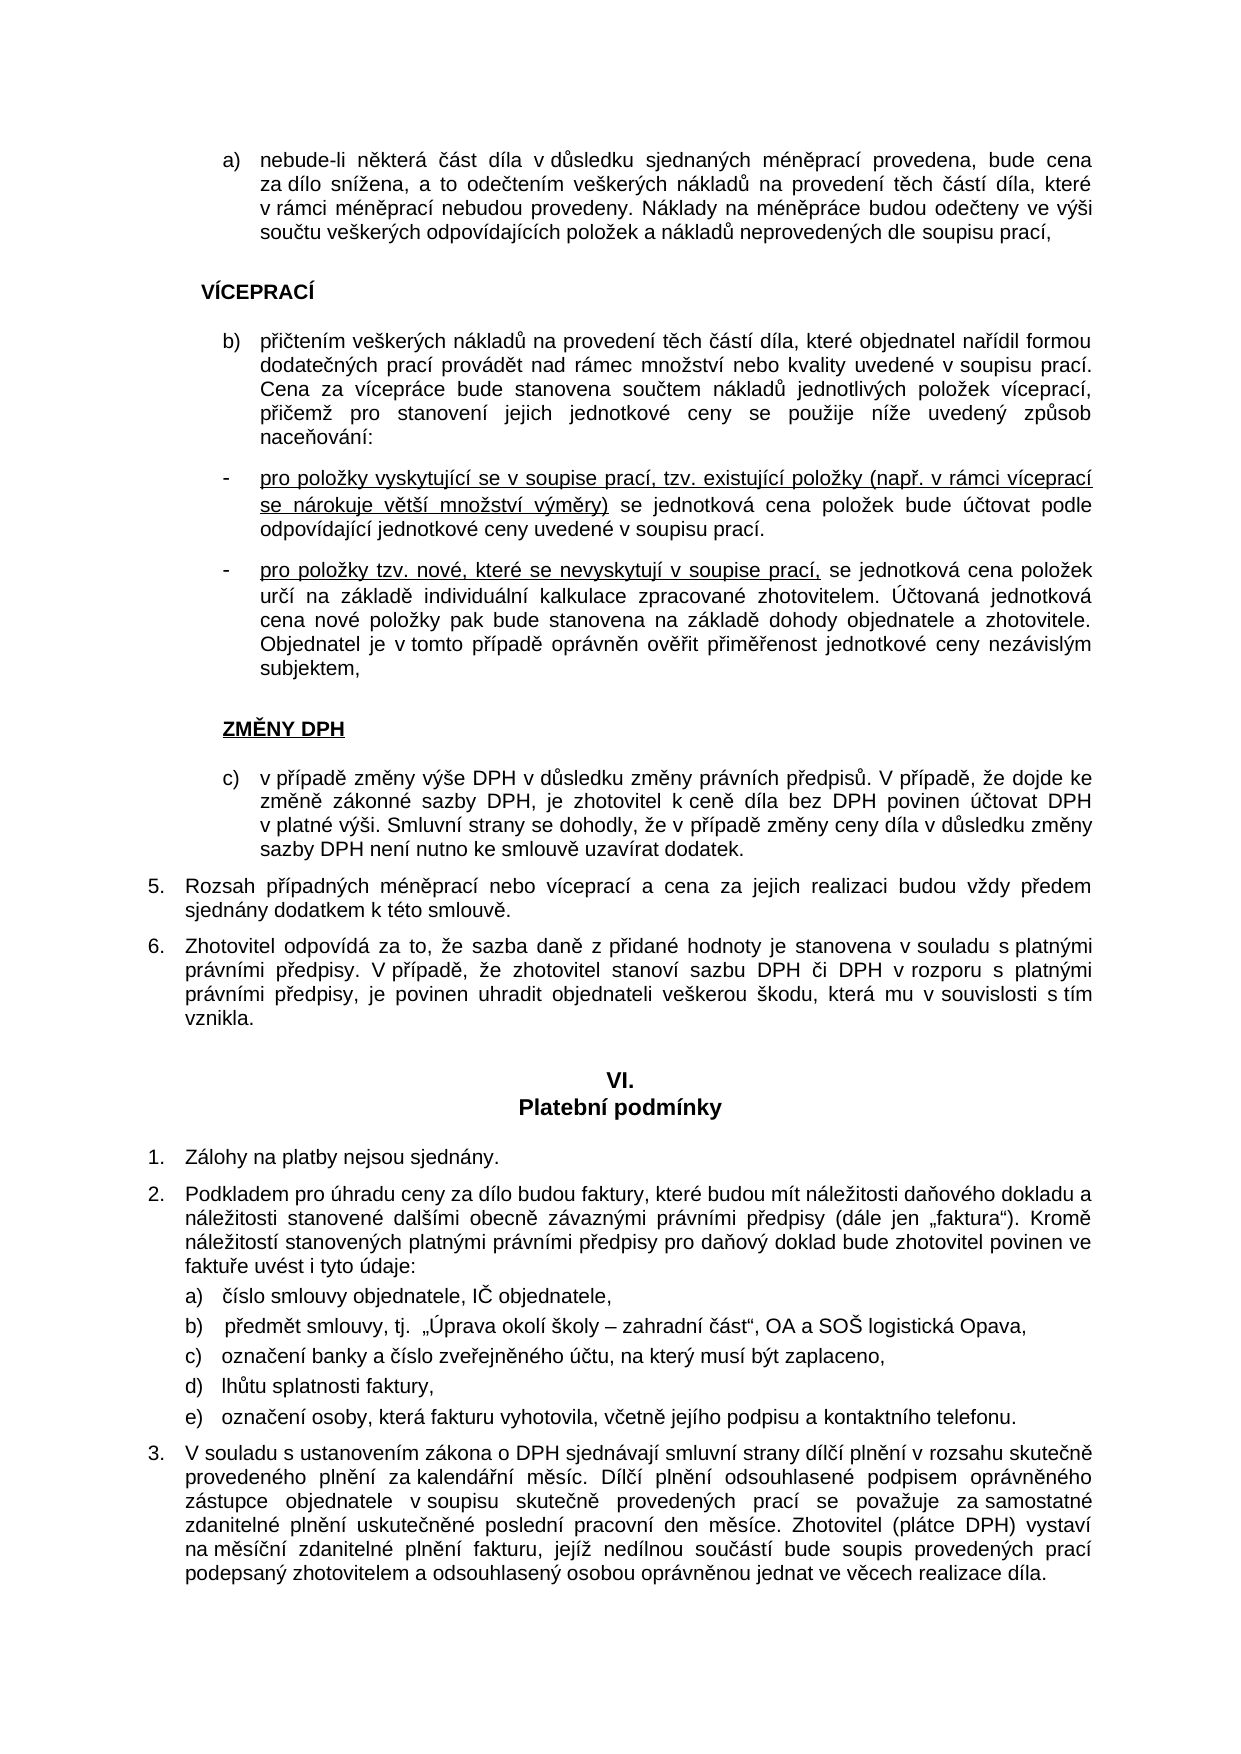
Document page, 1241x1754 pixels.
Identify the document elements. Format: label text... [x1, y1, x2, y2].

list nebude-li některá část díla v důsledku sjednaných méněprací provedena, bude cena za dílo snížena, a to odečtením veškerých nákladů na provedení těch částí díla, které v rámci méněprací nebudou provedeny. Náklady na méněpráce budou odečteny ve výši součtu veškerých odpovídajících položek a nákladů neprovedených dle soupisu prací, [222, 148, 1093, 243]
list číslo smlouvy objednatele, IČ objednatele, [185, 1284, 1093, 1308]
list Podkladem pro úhradu ceny za dílo budou faktury, které budou mít náležitosti daňového dokladu a náležitosti stanovené dalšími obecně závaznými právními předpisy (dále jen „faktura“). Kromě náležitostí stanovených platnými právními předpisy pro daňový doklad bude zhotovitel povinen ve faktuře uvést i tyto údaje: [148, 1182, 1093, 1277]
text ZMĚNY DPH [222, 692, 1093, 740]
list označení banky a číslo zveřejněného účtu, na který musí být zaplaceno, [185, 1344, 1093, 1368]
list V souladu s ustanovením zákona o DPH sjednávají smluvní strany dílčí plnění v rozsahu skutečně provedeného plnění za kalendářní měsíc. Dílčí plnění odsouhlasené podpisem oprávněného zástupce objednatele v soupisu skutečně provedených prací se považuje za samostatné zdanitelné plnění uskutečněné poslední pracovní den měsíce. Zhotovitel (plátce DPH) vystaví na měsíční zdanitelné plnění fakturu, jejíž nedílnou součástí bude soupis provedených prací podepsaný zhotovitelem a odsouhlasený osobou oprávněnou jednat ve věcech realizace díla. [148, 1441, 1093, 1585]
list pro položky vyskytující se v soupise prací, tzv. existující položky (např. v rámci víceprací se nárokuje větší množství výměry) se jednotková cena položek bude účtovat podle odpovídající jednotkové ceny uvedené v soupisu prací. [222, 461, 1093, 540]
list označení osoby, která fakturu vyhotovila, včetně jejího podpisu a kontaktního telefonu. [185, 1404, 1093, 1428]
list pro položky tzv. nové, které se nevyskytují v soupise prací, se jednotková cena položek určí na základě individuální kalkulace zpracované zhotovitelem. Účtovaná jednotková cena nové položky pak bude stanovena na základě dohody objednatele a zhotovitele. Objednatel je v tomto případě oprávněn ověřit přiměřenost jednotkové ceny nezávislým subjektem, [222, 553, 1093, 680]
list Rozsah případných méněprací nebo víceprací a cena za jejich realizaci budou vždy předem sjednány dodatkem k této smlouvě. [148, 874, 1093, 922]
text VÍCEPRACÍ [201, 256, 1093, 304]
list předmět smlouvy, tj. „Úprava okolí školy – zahradní část“, OA a SOŠ logistická Opava, [185, 1314, 1093, 1338]
list Zálohy na platby nejsou sjednány. [148, 1145, 1093, 1169]
list v případě změny výše DPH v důsledku změny právních předpisů. V případě, že dojde ke změně zákonné sazby DPH, je zhotovitel k ceně díla bez DPH povinen účtovat DPH v platné výši. Smluvní strany se dohodly, že v případě změny ceny díla v důsledku změny sazby DPH není nutno ke smlouvě uzavírat dodatek. [222, 765, 1093, 861]
list lhůtu splatnosti faktury, [185, 1374, 1093, 1398]
list přičtením veškerých nákladů na provedení těch částí díla, které objednatel nařídil formou dodatečných prací provádět nad rámec množství nebo kvality uvedené v soupisu prací. Cena za vícepráce bude stanovena součtem nákladů jednotlivých položek víceprací, přičemž pro stanovení jejich jednotkové ceny se použije níže uvedený způsob naceňování: [222, 329, 1093, 449]
list Zhotovitel odpovídá za to, že sazba daně z přidané hodnoty je stanovena v souladu s platnými právními předpisy. V případě, že zhotovitel stanoví sazbu DPH či DPH v rozporu s platnými právními předpisy, je povinen uhradit objednateli veškerou škodu, která mu v souvislosti s tím vznikla. [148, 934, 1093, 1030]
text VI. Platební podmínky [148, 1067, 1093, 1120]
